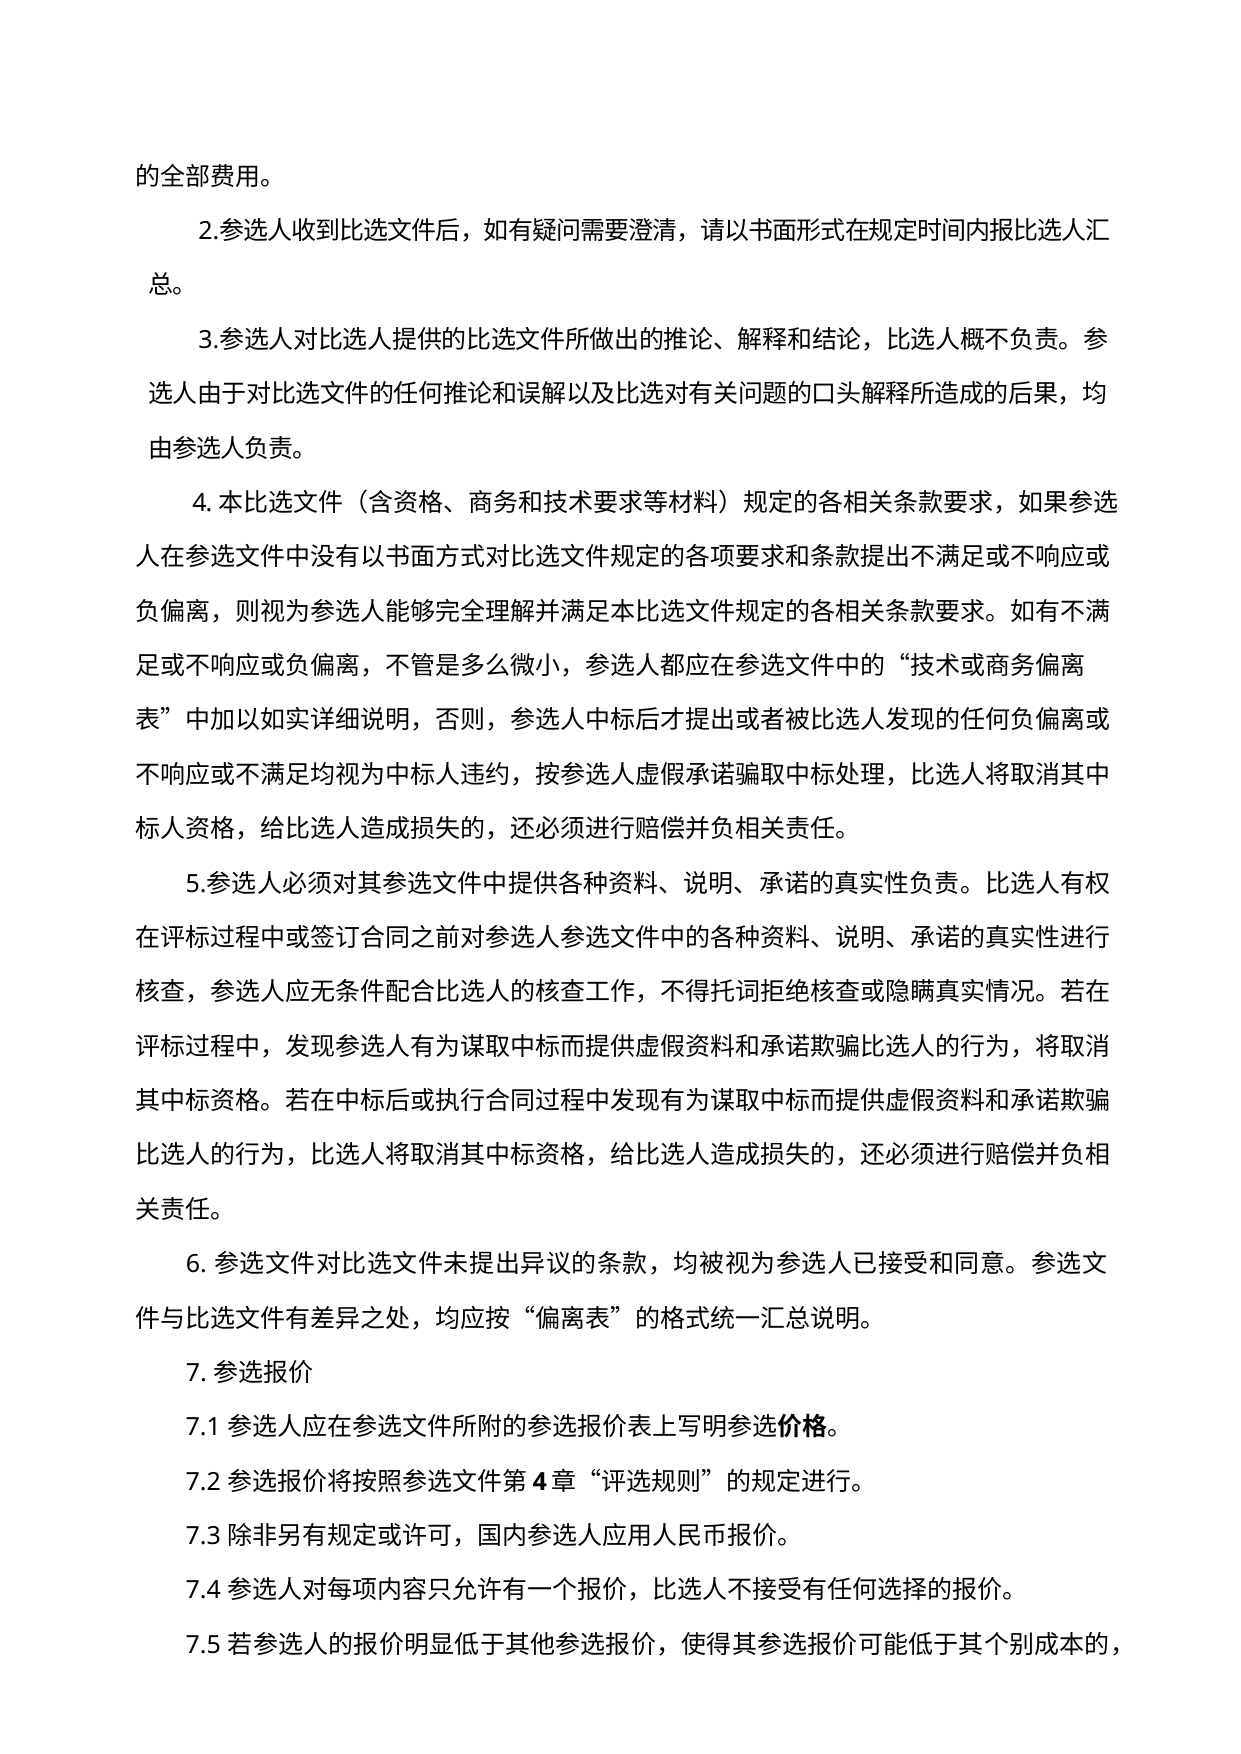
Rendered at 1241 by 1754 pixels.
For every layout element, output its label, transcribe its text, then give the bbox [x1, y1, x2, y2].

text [135, 156, 1111, 192]
text 5.参选人必须对其参选文件中提供各种资料、说明、承诺的真实性负责。比选人有权在评标过程中或签订合同之前对参选人参选文件中的各种资料、说明、承诺的真实性进行核查，参选人应无条件配合比选人的核查工作，不得托词拒绝核查或隐瞒真实情况。若在评标过程中，发现参选人有为谋取中标而提供虚假资料和承诺欺骗比选人的行为，将取消其中标资格。若在中标后或执行合同过程中发现有为谋取中标而提供虚假资料和承诺欺骗比选人的行为，比选人将取消其中标资格，给比选人造成损失的，还必须进行赔偿并负相关责任。 [135, 863, 1110, 1226]
text 7.4 参选人对每项内容只允许有一个报价，比选人不接受有任何选择的报价。 [135, 1570, 1134, 1606]
text 7.1 参选人应在参选文件所附的参选报价表上写明参选价格。 [135, 1407, 1134, 1443]
text 2.参选人收到比选文件后，如有疑问需要澄清，请以书面形式在规定时间内报比选人汇总。 [148, 211, 1111, 301]
text 7. 参选报价 [135, 1352, 1110, 1389]
text 4. 本比选文件（含资格、商务和技术要求等材料）规定的各相关条款要求，如果参选人在参选文件中没有以书面方式对比选文件规定的各项要求和条款提出不满足或不响应或负偏离，则视为参选人能够完全理解并满足本比选文件规定的各相关条款要求。如有不满足或不响应或负偏离，不管是多么微小，参选人都应在参选文件中的“技术或商务偏离表”中加以如实详细说明，否则，参选人中标后才提出或者被比选人发现的任何负偏离或不响应或不满足均视为中标人违约，按参选人虚假承诺骗取中标处理，比选人将取消其中标人资格，给比选人造成损失的，还必须进行赔偿并负相关责任。 [135, 482, 1134, 845]
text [135, 1624, 1110, 1661]
text 7.2 参选报价将按照参选文件第4章“评选规则”的规定进行。 [135, 1461, 1134, 1497]
text 6. 参选文件对比选文件未提出异议的条款，均被视为参选人已接受和同意。参选文件与比选文件有差异之处，均应按“偏离表”的格式统一汇总说明。 [135, 1244, 1110, 1334]
text 7.3 除非另有规定或许可，国内参选人应用人民币报价。 [135, 1516, 1134, 1552]
text 3.参选人对比选人提供的比选文件所做出的推论、解释和结论，比选人概不负责。参选人由于对比选文件的任何推论和误解以及比选对有关问题的口头解释所造成的后果，均由参选人负责。 [148, 319, 1110, 464]
